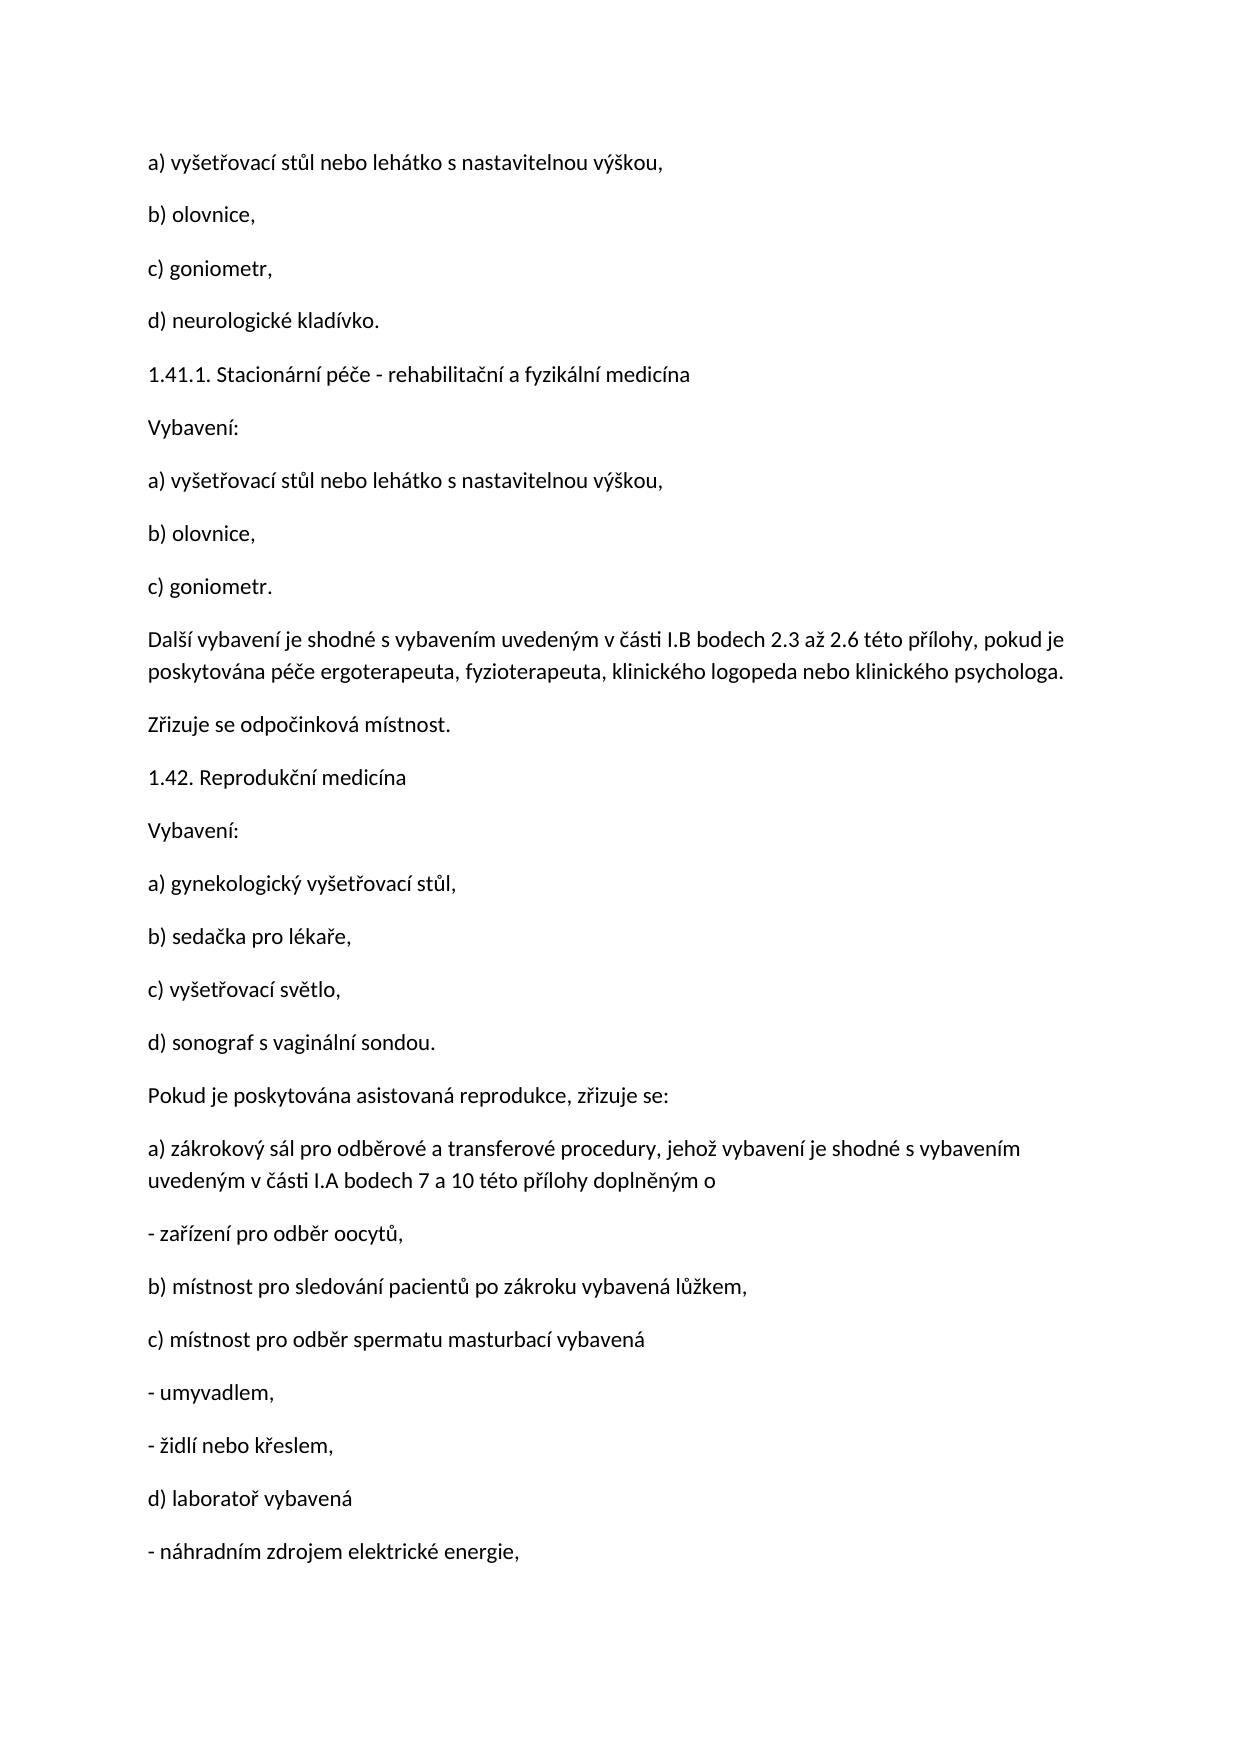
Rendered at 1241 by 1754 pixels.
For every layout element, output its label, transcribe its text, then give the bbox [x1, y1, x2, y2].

text Vybavení: [148, 413, 1093, 441]
text d) sonograf s vaginální sondou. [148, 1028, 1093, 1056]
text a) gynekologický vyšetřovací stůl, [148, 869, 1093, 897]
text c) místnost pro odběr spermatu masturbací vybavená [148, 1325, 1093, 1353]
text b) místnost pro sledování pacientů po zákroku vybavená lůžkem, [148, 1272, 1093, 1300]
text b) olovnice, [148, 519, 1093, 547]
text b) sedačka pro lékaře, [148, 922, 1093, 950]
text Vybavení: [148, 816, 1093, 844]
text d) neurologické kladívko. [148, 307, 1093, 335]
text 1.42. Reprodukční medicína [148, 763, 1093, 791]
text - zařízení pro odběr oocytů, [148, 1219, 1093, 1247]
text c) goniometr, [148, 254, 1093, 282]
text 1.41.1. Stacionární péče - rehabilitační a fyzikální medicína [148, 360, 1093, 388]
text Pokud je poskytována asistovaná reprodukce, zřizuje se: [148, 1081, 1093, 1109]
text - umyvadlem, [148, 1378, 1093, 1406]
text c) vyšetřovací světlo, [148, 975, 1093, 1003]
text b) olovnice, [148, 201, 1093, 229]
text a) vyšetřovací stůl nebo lehátko s nastavitelnou výškou, [148, 148, 1093, 176]
text - náhradním zdrojem elektrické energie, [148, 1537, 1093, 1566]
text a) zákrokový sál pro odběrové a transferové procedury, jehož vybavení je shodné s vybavením uvedeným v části I.A bodech 7 a 10 této přílohy doplněným o [148, 1134, 1093, 1194]
text c) goniometr. [148, 572, 1093, 600]
text d) laboratoř vybavená [148, 1484, 1093, 1512]
text a) vyšetřovací stůl nebo lehátko s nastavitelnou výškou, [148, 466, 1093, 494]
text Zřizuje se odpočinková místnost. [148, 710, 1093, 738]
text Další vybavení je shodné s vybavením uvedeným v části I.B bodech 2.3 až 2.6 této přílohy, pokud je poskytována péče ergoterapeuta, fyzioterapeuta, klinického logopeda nebo klinického psychologa. [148, 625, 1093, 685]
text - židlí nebo křeslem, [148, 1431, 1093, 1459]
